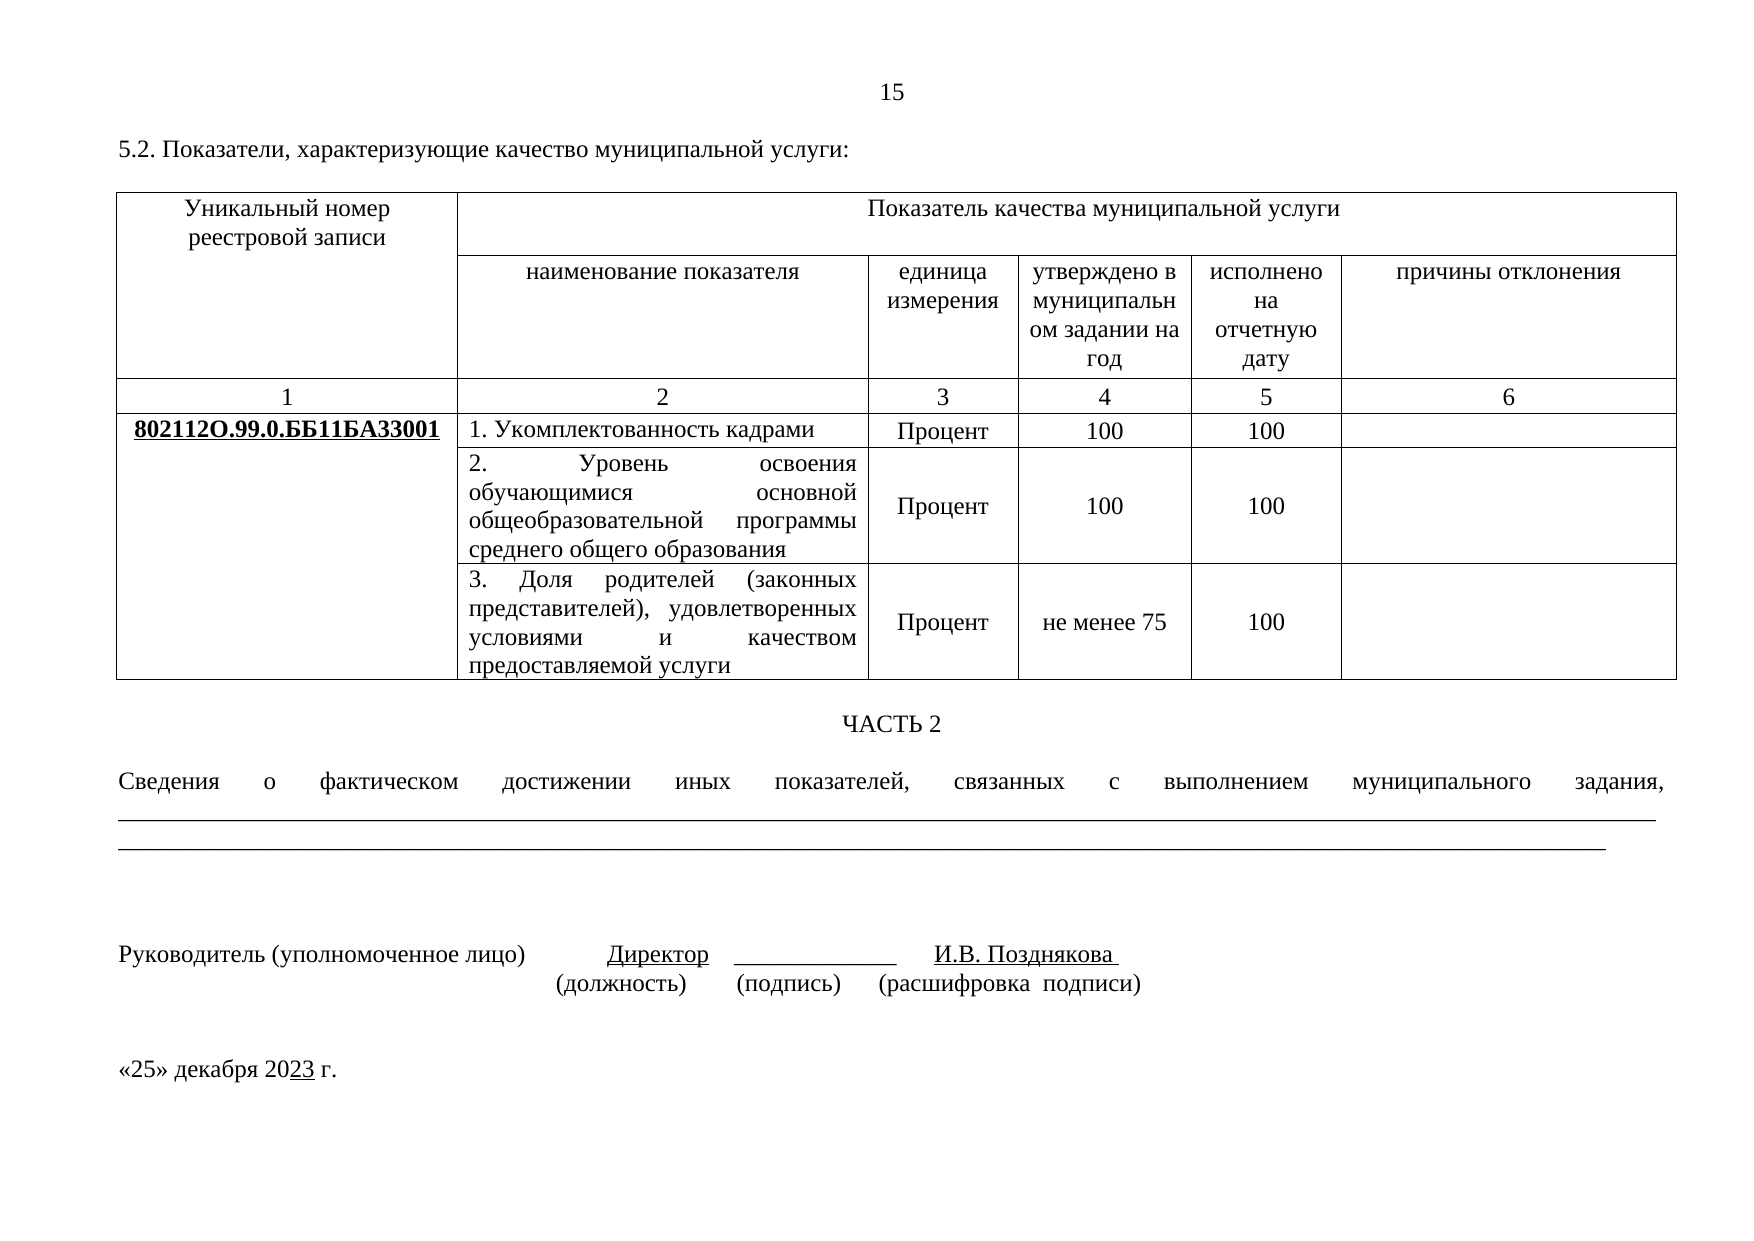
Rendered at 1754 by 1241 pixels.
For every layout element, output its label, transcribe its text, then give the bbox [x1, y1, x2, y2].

table_cell исполнено на отчетную дату [1192, 256, 1341, 378]
table_cell не менее 75 [1019, 564, 1191, 679]
text _______________________________________________________________________________________________________________________ [118, 824, 1665, 853]
text Сведения о фактическом достижении иных показателей, связанных с выполнением муниципального задания, ___________________________________________________________________________________________________________________________ [118, 766, 1665, 824]
table_cell 2 [458, 379, 868, 413]
table_cell единица измерения [869, 256, 1018, 378]
table_cell причины отклонения [1342, 256, 1676, 378]
table_cell [1342, 414, 1676, 447]
table_cell 100 [1192, 448, 1341, 563]
table_cell Процент [869, 414, 1018, 447]
table_cell 3 [869, 379, 1018, 413]
text «25» декабря 2023 г. [118, 1054, 1665, 1083]
table_cell [1342, 564, 1676, 679]
table_cell наименование показателя [458, 256, 868, 378]
table_cell 3. Доля родителей (законных представителей), удовлетворенных условиями и качеством предоставляемой услуги [458, 564, 868, 679]
text 5.2. Показатели, характеризующие качество муниципальной услуги: [118, 134, 1665, 163]
table_cell утверждено в муниципальном задании на год [1019, 256, 1191, 378]
table_cell 1. Укомплектованность кадрами [458, 414, 868, 447]
table_cell Процент [869, 448, 1018, 563]
text Руководитель (уполномоченное лицо) Директор _____________ И.В. Позднякова [118, 939, 1665, 968]
table_cell 100 [1019, 448, 1191, 563]
table_cell [1342, 448, 1676, 563]
table_cell 1 [117, 379, 457, 413]
table_cell 802112О.99.0.ББ11БА33001 [117, 414, 457, 679]
text (должность) (подпись) (расшифровка подписи) [118, 968, 1665, 996]
table_header Показатель качества муниципальной услуги [458, 193, 1676, 255]
table_header Уникальный номер реестровой записи [117, 193, 457, 378]
table_cell 6 [1342, 379, 1676, 413]
table_cell 100 [1192, 564, 1341, 679]
table_cell 2. Уровень освоения обучающимися основной общеобразовательной программы среднего общего образования [458, 448, 868, 563]
table_cell 100 [1192, 414, 1341, 447]
table_cell Процент [869, 564, 1018, 679]
table_cell 100 [1019, 414, 1191, 447]
text ЧАСТЬ 2 [118, 709, 1665, 738]
table_cell 4 [1019, 379, 1191, 413]
table_cell 5 [1192, 379, 1341, 413]
